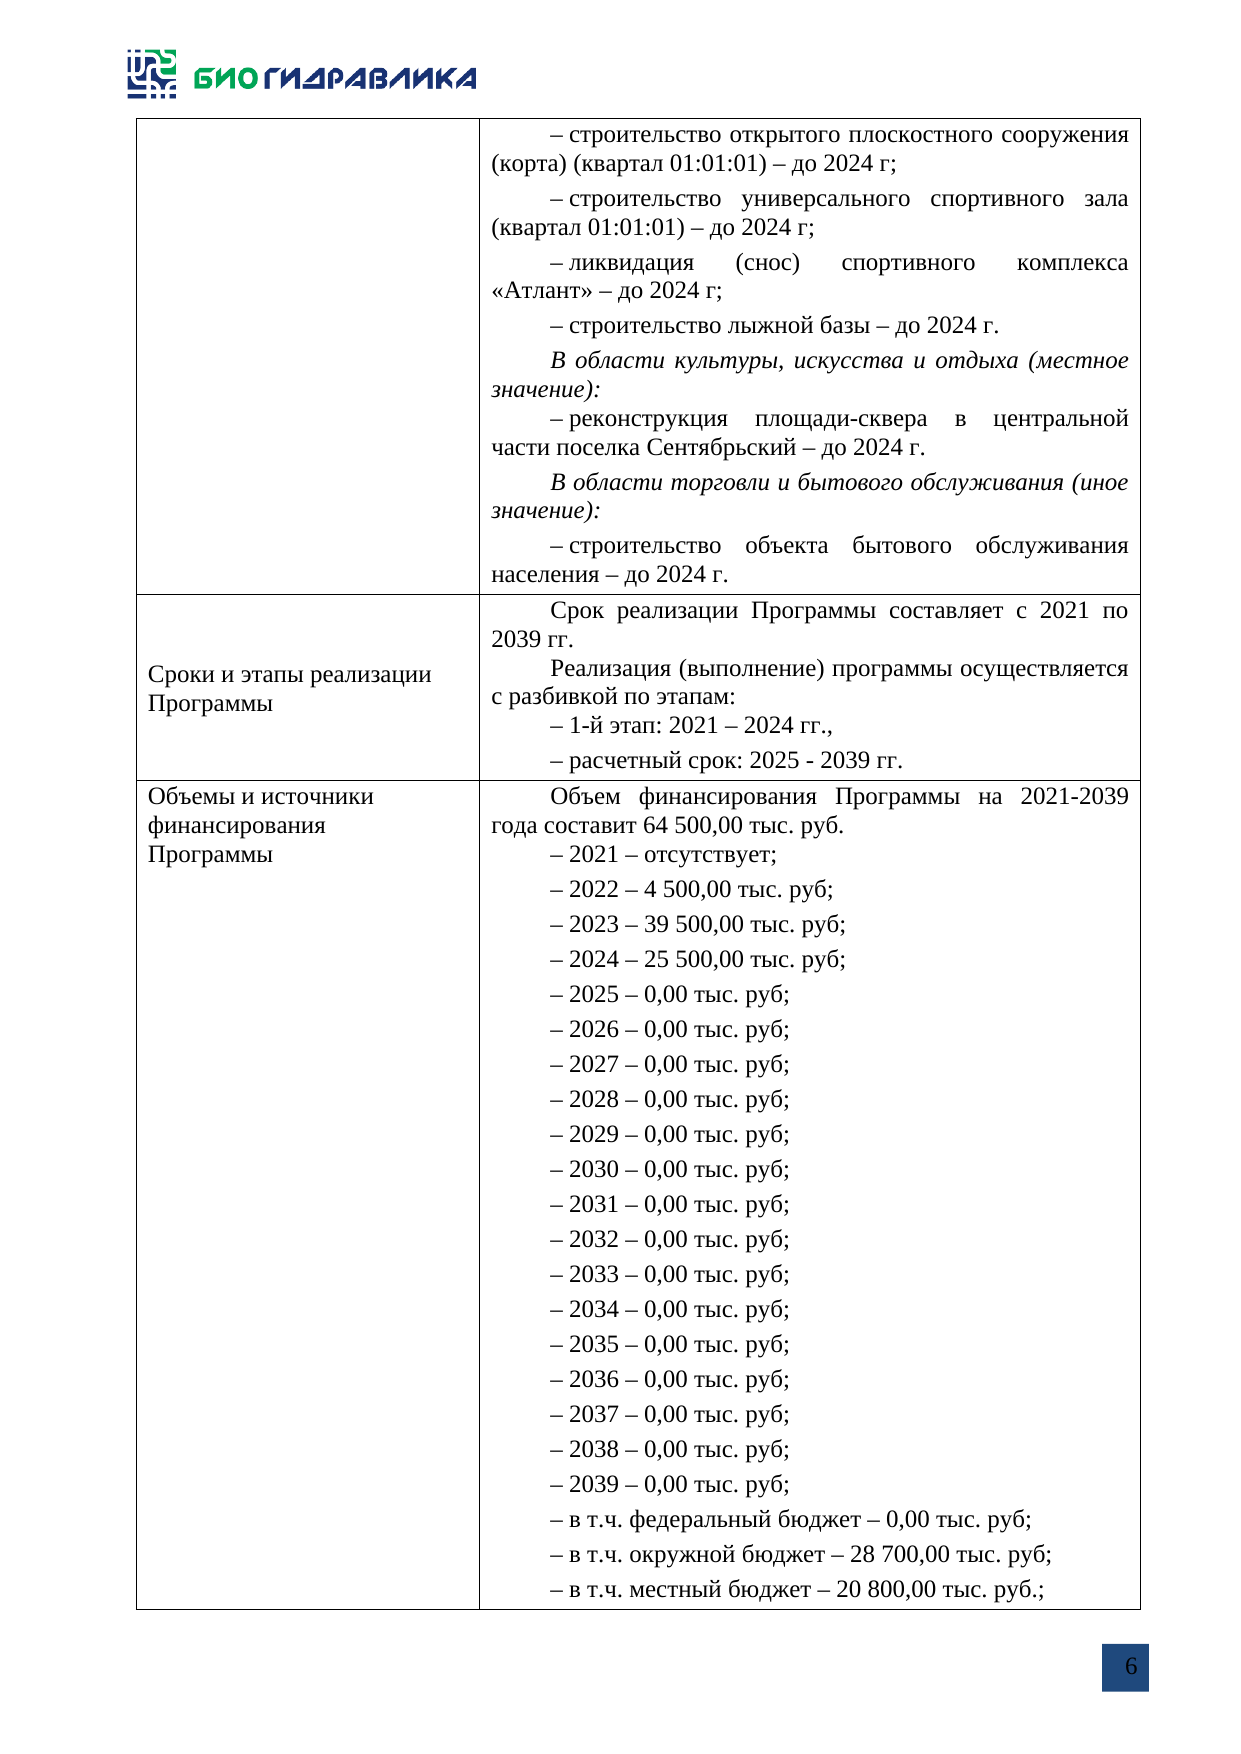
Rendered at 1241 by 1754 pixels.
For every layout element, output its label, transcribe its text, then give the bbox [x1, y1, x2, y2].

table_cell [137, 781, 479, 1609]
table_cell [480, 781, 1140, 1609]
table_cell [137, 119, 479, 594]
table_cell Сроки и этапы реализации Программы [137, 595, 479, 780]
table_cell Срок реализации Программы составляет с 2021 по 2039 гг. Реализация (выполнение) программы осуществляется с разбивкой по этапам: 1-й этап: 2021 – 2024 гг., расчетный срок: 2025 - 2039 гг. [480, 595, 1140, 780]
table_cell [480, 119, 1140, 594]
